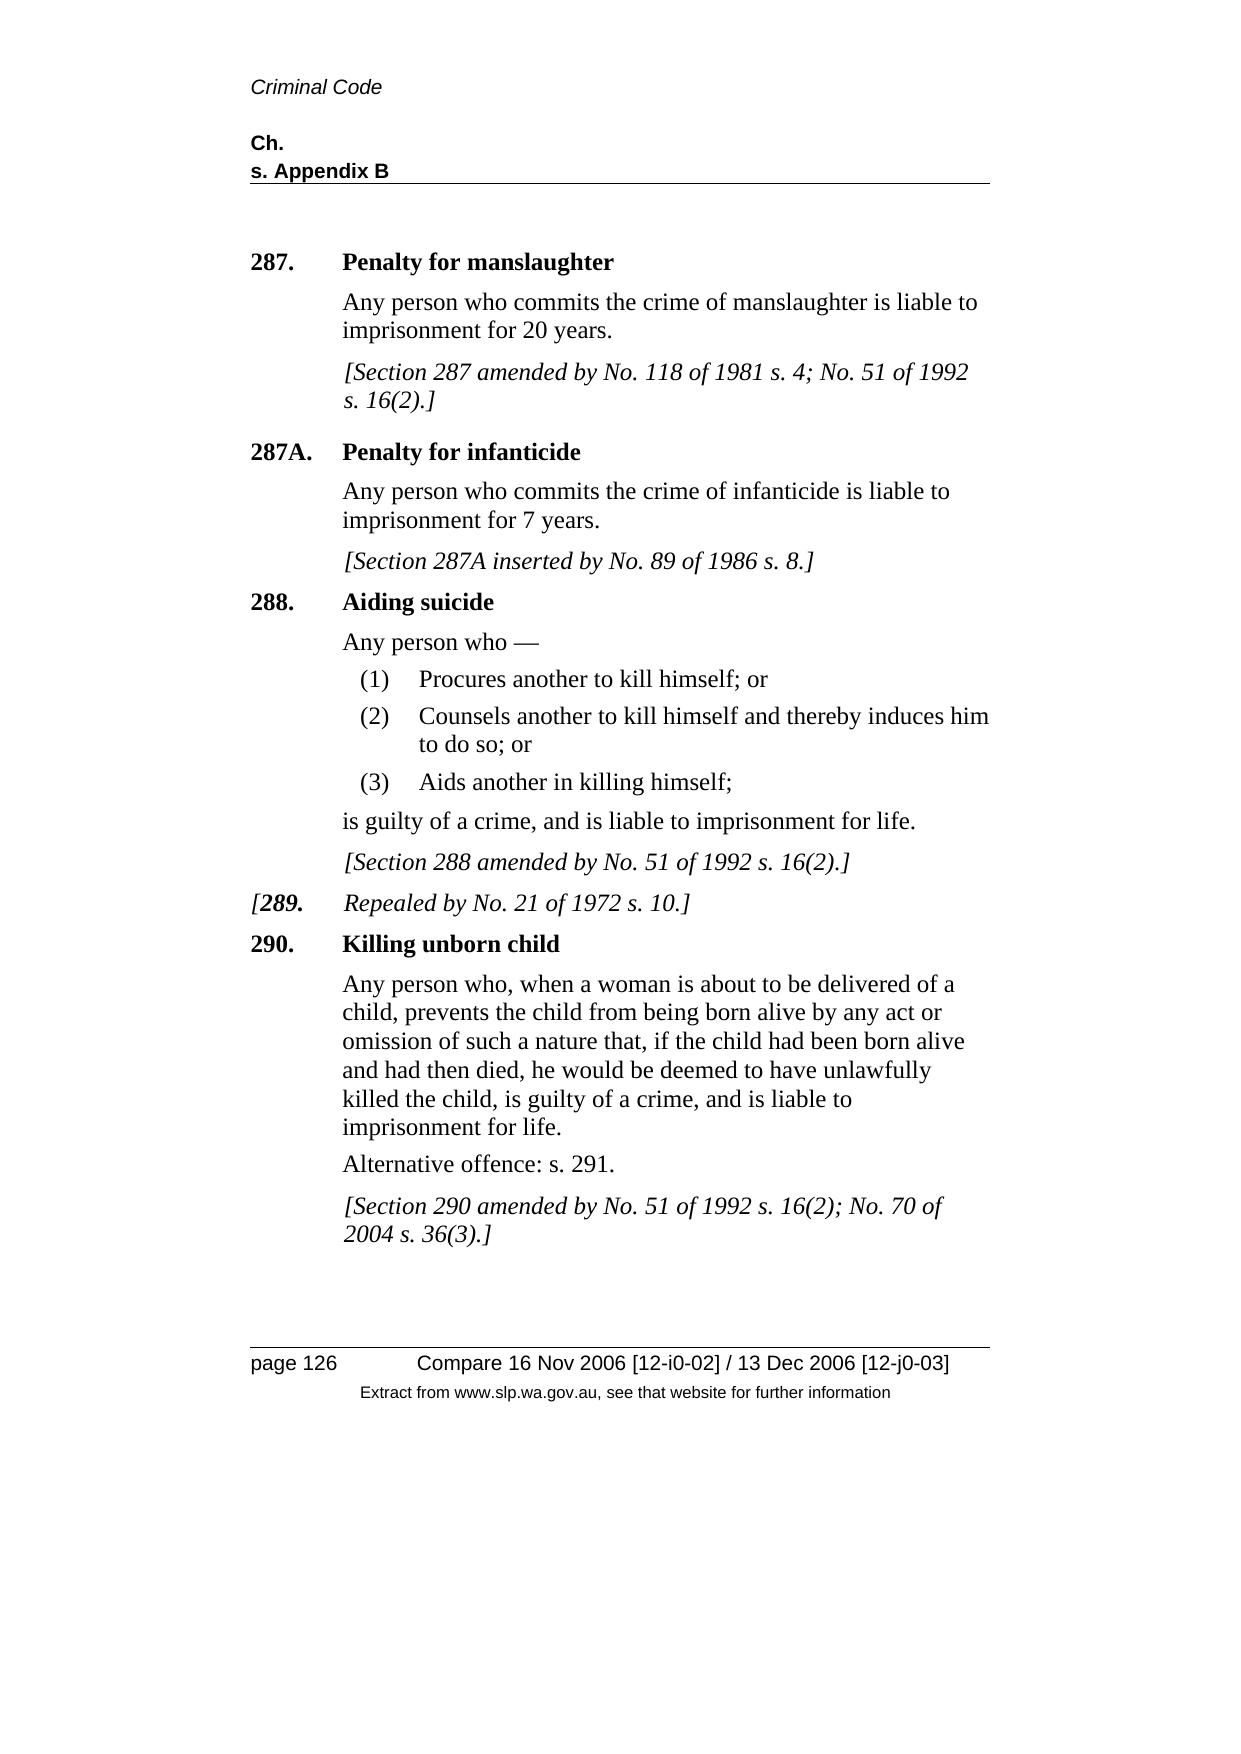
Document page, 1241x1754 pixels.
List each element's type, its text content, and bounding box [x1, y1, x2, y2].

text Any person who, when a woman is about to be delivered of a child, prevents the child from being born alive by any act or omission of such a nature that, if the child had been born alive and had then died, he would be deemed to have unlawfully killed the child, is guilty of a crime, and is liable to imprisonment for life. [250, 969, 990, 1141]
text [Section 290 amended by No. 51 of 1992 s. 16(2); No. 70 of 2004 s. 36(3).] [250, 1191, 990, 1248]
text (2) Counsels another to kill himself and thereby induces him to do so; or [250, 701, 990, 758]
subtitle 290. Killing unborn child [250, 929, 990, 958]
subtitle 287A. Penalty for infanticide [250, 437, 990, 466]
text [Section 288 amended by No. 51 of 1992 s. 16(2).] [250, 847, 990, 876]
text (1) Procures another to kill himself; or [250, 664, 990, 692]
text Alternative offence: s. 291. [250, 1149, 990, 1178]
text [Section 287A inserted by No. 89 of 1986 s. 8.] [250, 546, 990, 575]
text Any person who commits the crime of infanticide is liable to imprisonment for 7 years. [250, 476, 990, 534]
text [Section 287 amended by No. 118 of 1981 s. 4; No. 51 of 1992 s. 16(2).] [250, 357, 990, 414]
text [289. Repealed by No. 21 of 1972 s. 10.] [250, 888, 990, 917]
subtitle 287. Penalty for manslaughter [250, 247, 990, 276]
text is guilty of a crime, and is liable to imprisonment for life. [250, 806, 990, 834]
text Any person who — [250, 627, 990, 655]
subtitle 288. Aiding suicide [250, 587, 990, 616]
text (3) Aids another in killing himself; [250, 767, 990, 795]
text Any person who commits the crime of manslaughter is liable to imprisonment for 20 years. [250, 287, 990, 344]
